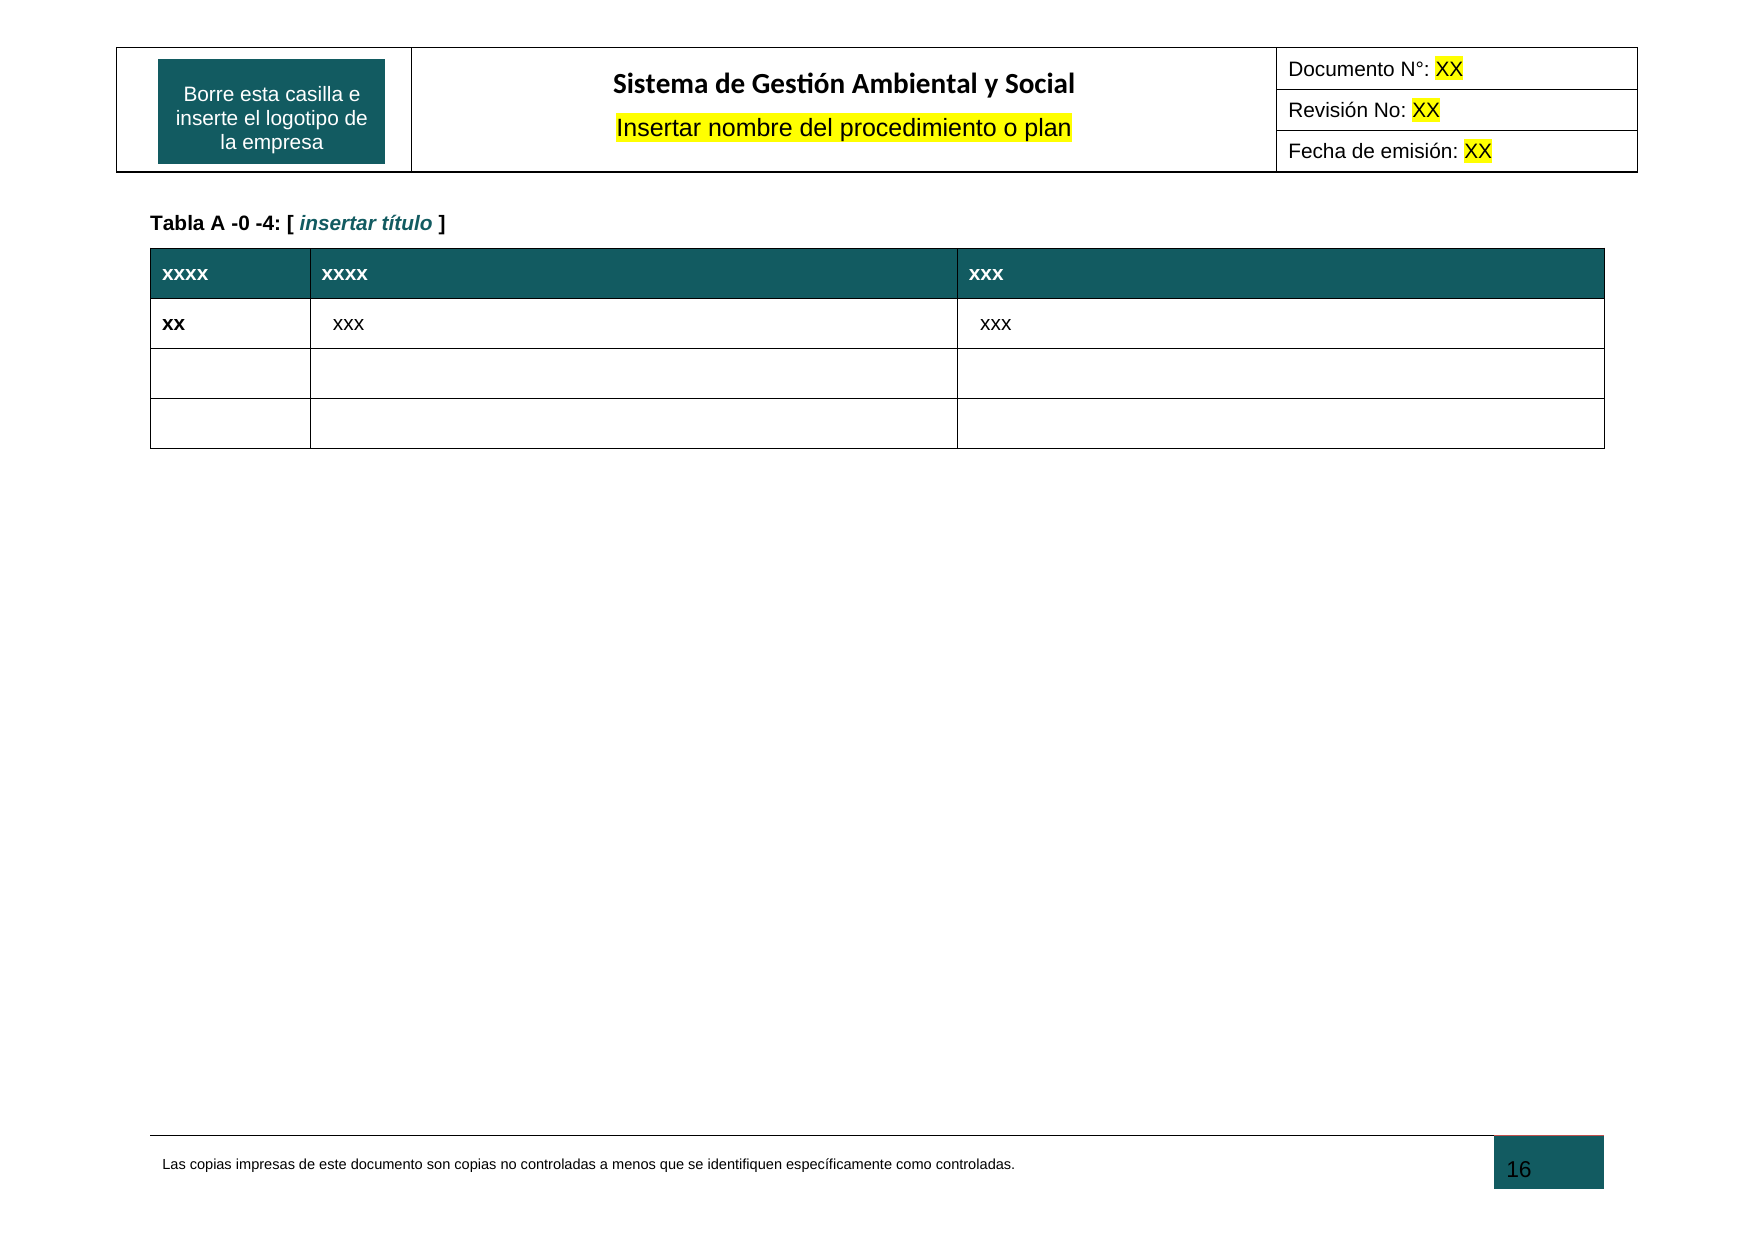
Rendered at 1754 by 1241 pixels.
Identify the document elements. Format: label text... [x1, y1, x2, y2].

table_cell [311, 349, 957, 398]
table_header xxxx [151, 249, 310, 298]
table_cell xxx [958, 299, 1604, 348]
table_cell [151, 399, 310, 448]
table_cell [958, 349, 1604, 398]
table_cell [958, 399, 1604, 448]
table_header xxx [958, 249, 1604, 298]
table_cell [151, 349, 310, 398]
table_cell xx [151, 299, 310, 348]
table_cell xxx [311, 299, 957, 348]
table_header xxxx [311, 249, 957, 298]
table_cell [311, 399, 957, 448]
